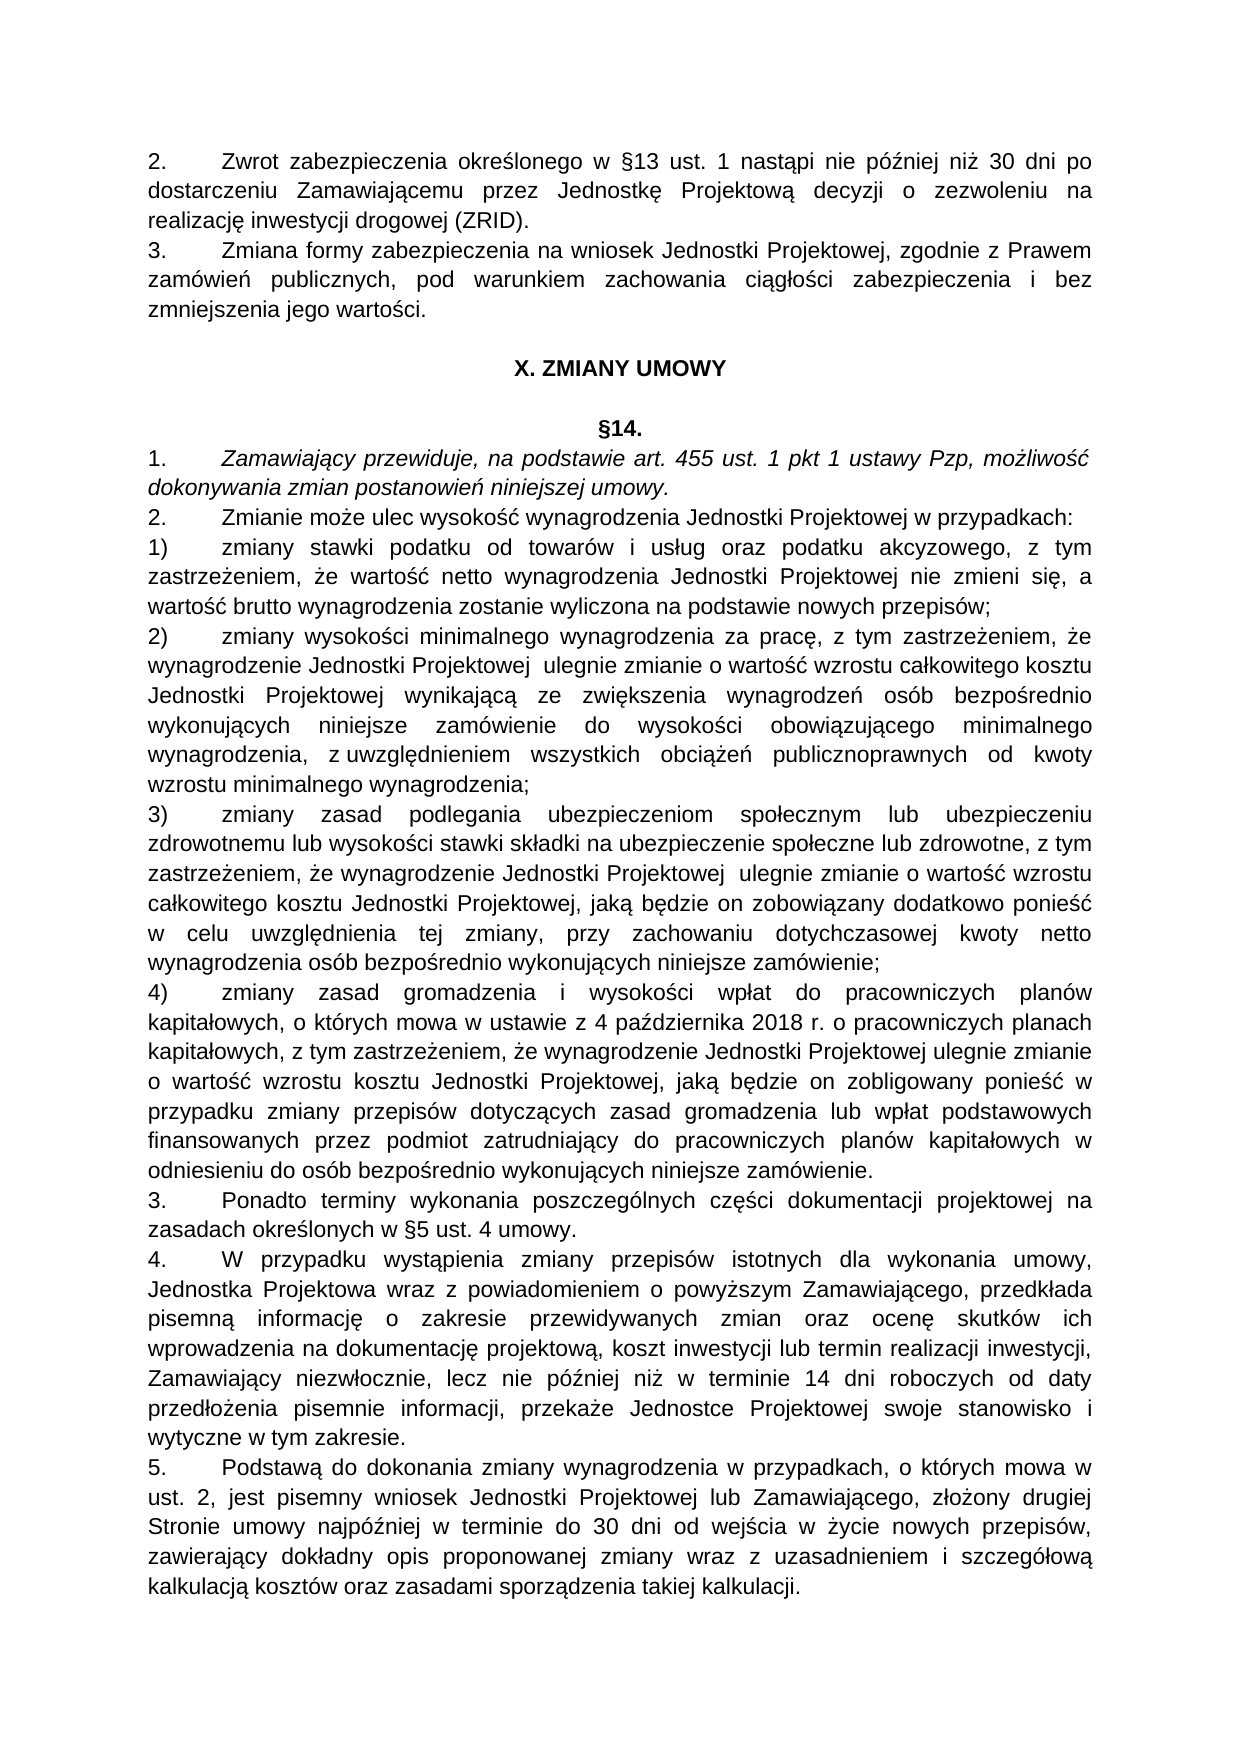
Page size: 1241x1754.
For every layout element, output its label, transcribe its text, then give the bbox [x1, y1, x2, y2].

list zmiany stawki podatku od towarów i usług oraz podatku akcyzowego, z tym zastrzeżeniem, że wartość netto wynagrodzenia Jednostki Projektowej nie zmieni się, a wartość brutto wynagrodzenia zostanie wyliczona na podstawie nowych przepisów; [148, 533, 1093, 619]
list zmiany wysokości minimalnego wynagrodzenia za pracę, z tym zastrzeżeniem, że wynagrodzenie Jednostki Projektowej ulegnie zmianie o wartość wzrostu całkowitego kosztu Jednostki Projektowej wynikającą ze zwiększenia wynagrodzeń osób bezpośrednio wykonujących niniejsze zamówienie do wysokości obowiązującego minimalnego wynagrodzenia, z uwzględnieniem wszystkich obciążeń publicznoprawnych od kwoty wzrostu minimalnego wynagrodzenia; [148, 623, 1093, 797]
list zmiany zasad gromadzenia i wysokości wpłat do pracowniczych planów kapitałowych, o których mowa w ustawie z 4 października 2018 r. o pracowniczych planach kapitałowych, z tym zastrzeżeniem, że wynagrodzenie Jednostki Projektowej ulegnie zmianie o wartość wzrostu kosztu Jednostki Projektowej, jaką będzie on zobligowany ponieść w przypadku zmiany przepisów dotyczących zasad gromadzenia lub wpłat podstawowych finansowanych przez podmiot zatrudniający do pracowniczych planów kapitałowych w odniesieniu do osób bezpośrednio wykonujących niniejsze zamówienie. [148, 979, 1093, 1183]
list Podstawą do dokonania zmiany wynagrodzenia w przypadkach, o których mowa w ust. 2, jest pisemny wniosek Jednostki Projektowej lub Zamawiającego, złożony drugiej Stronie umowy najpóźniej w terminie do 30 dni od wejścia w życie nowych przepisów, zawierający dokładny opis proponowanej zmiany wraz z uzasadnieniem i szczegółową kalkulacją kosztów oraz zasadami sporządzenia takiej kalkulacji. [148, 1454, 1093, 1599]
list Ponadto terminy wykonania poszczególnych części dokumentacji projektowej na zasadach określonych w §5 ust. 4 umowy. [148, 1187, 1093, 1243]
text §14. [148, 415, 1093, 441]
list zmiany zasad podlegania ubezpieczeniom społecznym lub ubezpieczeniu zdrowotnemu lub wysokości stawki składki na ubezpieczenie społeczne lub zdrowotne, z tym zastrzeżeniem, że wynagrodzenie Jednostki Projektowej ulegnie zmianie o wartość wzrostu całkowitego kosztu Jednostki Projektowej, jaką będzie on zobowiązany dodatkowo ponieść w celu uwzględnienia tej zmiany, przy zachowaniu dotychczasowej kwoty netto wynagrodzenia osób bezpośrednio wykonujących niniejsze zamówienie; [148, 801, 1093, 976]
list Zmianie może ulec wysokość wynagrodzenia Jednostki Projektowej w przypadkach: [148, 504, 1093, 530]
list W przypadku wystąpienia zmiany przepisów istotnych dla wykonania umowy, Jednostka Projektowa wraz z powiadomieniem o powyższym Zamawiającego, przedkłada pisemną informację o zakresie przewidywanych zmian oraz ocenę skutków ich wprowadzenia na dokumentację projektową, koszt inwestycji lub termin realizacji inwestycji, Zamawiający niezwłocznie, lecz nie później niż w terminie 14 dni roboczych od daty przedłożenia pisemnie informacji, przekaże Jednostce Projektowej swoje stanowisko i wytyczne w tym zakresie. [148, 1246, 1093, 1451]
list Zamawiający przewiduje, na podstawie art. 455 ust. 1 pkt 1 ustawy Pzp, możliwość dokonywania zmian postanowień niniejszej umowy. [148, 444, 1093, 501]
list Zwrot zabezpieczenia określonego w §13 ust. 1 nastąpi nie później niż 30 dni po dostarczeniu Zamawiającemu przez Jednostkę Projektową decyzji o zezwoleniu na realizację inwestycji drogowej (ZRID). [148, 148, 1093, 233]
text X. ZMIANY UMOWY [148, 355, 1093, 382]
list Zmiana formy zabezpieczenia na wniosek Jednostki Projektowej, zgodnie z Prawem zamówień publicznych, pod warunkiem zachowania ciągłości zabezpieczenia i bez zmniejszenia jego wartości. [148, 237, 1093, 322]
